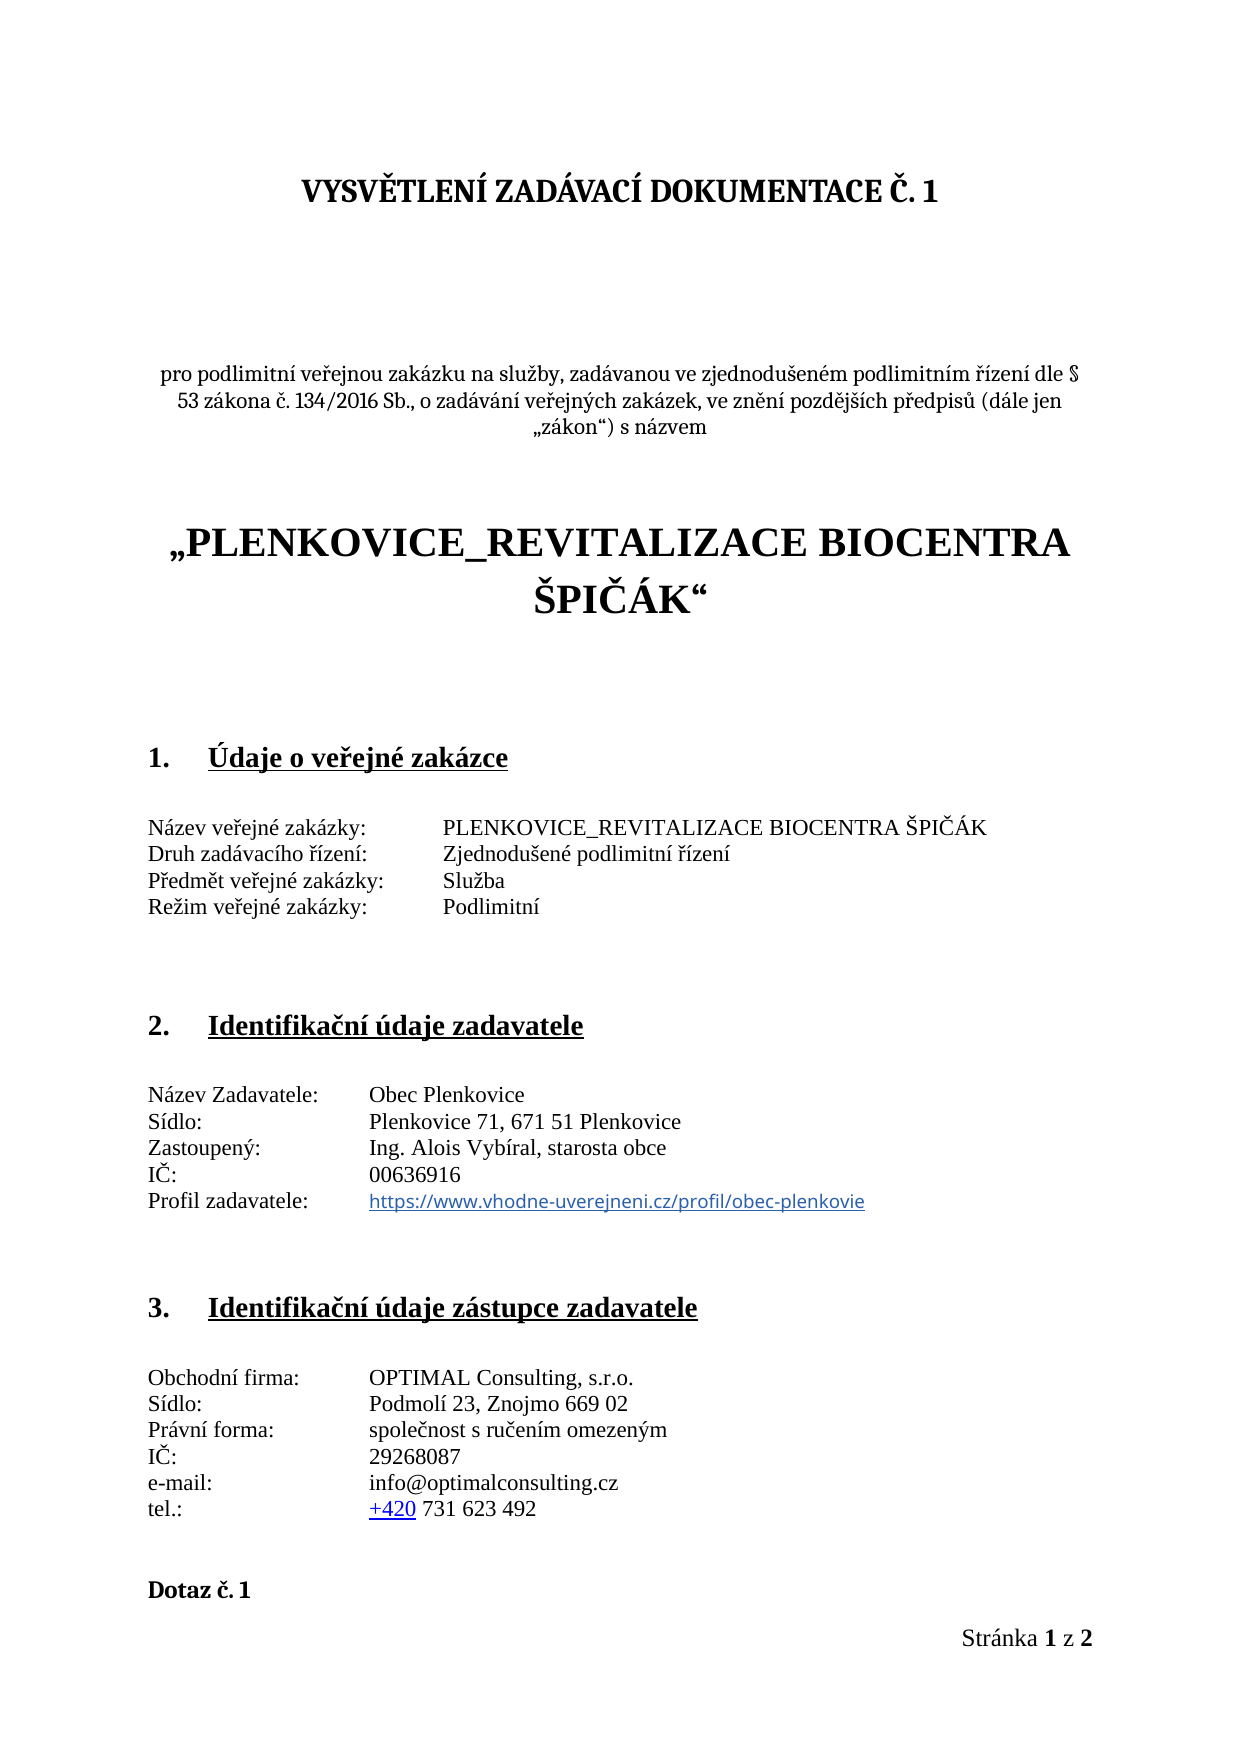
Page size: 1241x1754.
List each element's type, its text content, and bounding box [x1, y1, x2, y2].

text Dotaz č. 1 [148, 1576, 1093, 1604]
text Druh zadávacího řízení: Zjednodušené podlimitní řízení [148, 840, 1093, 867]
text Sídlo: Plenkovice 71, 671 51 Plenkovice [148, 1108, 1093, 1134]
text pro podlimitní veřejnou zakázku na služby, zadávanou ve zjednodušeném podlimitním řízení dle § 53 zákona č. 134/2016 Sb., o zadávání veřejných zakázek, ve znění pozdějších předpisů (dále jen „zákon“) s názvem [148, 361, 1093, 440]
text tel.: +420 731 623 492 [148, 1495, 1093, 1522]
text Název veřejné zakázky: PLENKOVICE_REVITALIZACE BIOCENTRA ŠPIČÁK [148, 814, 1093, 840]
text Sídlo: Podmolí 23, Znojmo 669 02 [148, 1390, 1093, 1416]
text „PLENKOVICE_REVITALIZACE BIOCENTRA ŠPIČÁK“ [148, 518, 1093, 624]
text IČ: 00636916 [148, 1161, 1093, 1187]
text e-mail: info@optimalconsulting.cz [148, 1469, 1093, 1495]
text Právní forma: společnost s ručením omezeným [148, 1416, 1093, 1443]
text Název Zadavatele: Obec Plenkovice [148, 1082, 1093, 1108]
text Předmět veřejné zakázky: Služba [148, 867, 1093, 893]
text Obchodní firma: OPTIMAL Consulting, s.r.o. [148, 1364, 1093, 1390]
text VYSVĚTLENÍ ZADÁVACÍ DOKUMENTACE Č. 1 [148, 173, 1093, 211]
text Režim veřejné zakázky: Podlimitní [148, 893, 1093, 919]
subtitle Údaje o veřejné zakázce [148, 741, 1093, 774]
subtitle Identifikační údaje zástupce zadavatele [148, 1290, 1093, 1324]
text Zastoupený: Ing. Alois Vybíral, starosta obce [148, 1134, 1093, 1161]
subtitle Identifikační údaje zadavatele [148, 1008, 1093, 1042]
text Profil zadavatele: https://www.vhodne-uverejneni.cz/profil/obec-plenkovie [148, 1187, 1093, 1214]
text IČ: 29268087 [148, 1443, 1093, 1469]
